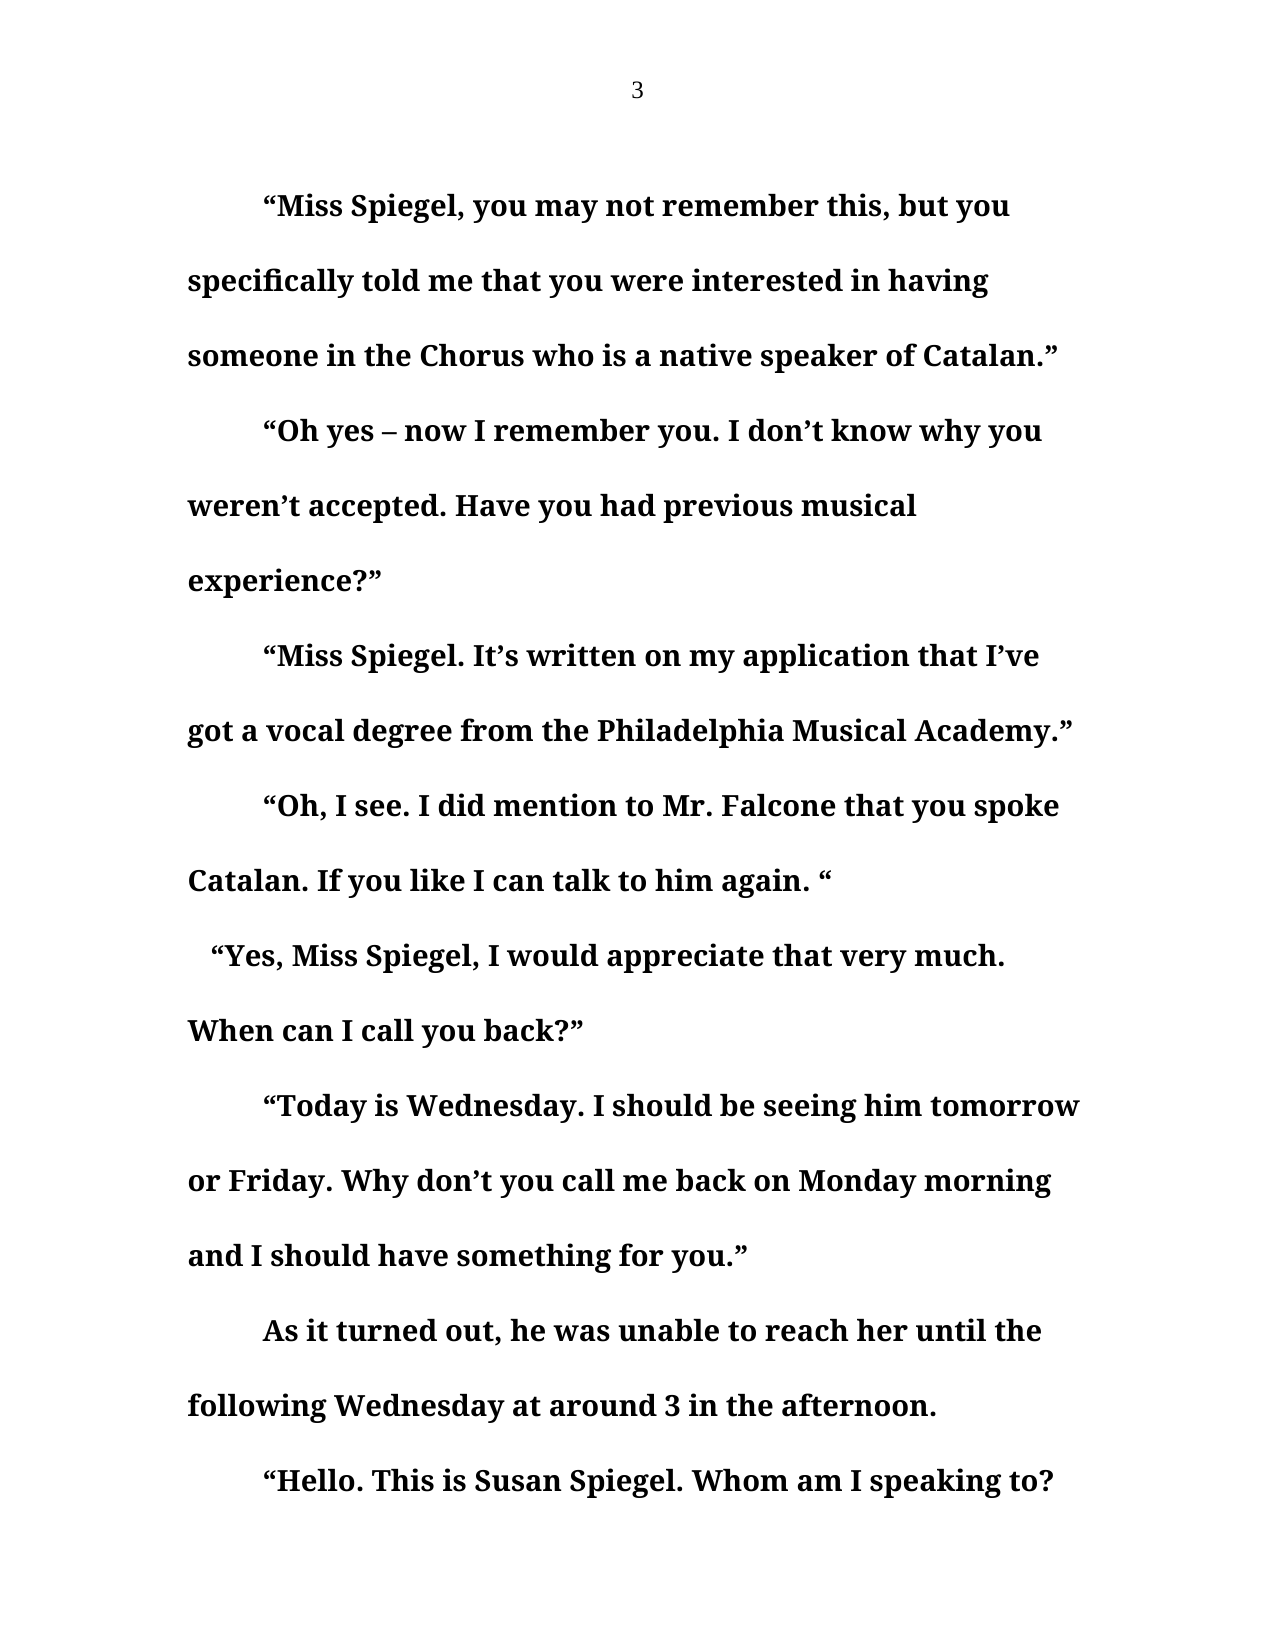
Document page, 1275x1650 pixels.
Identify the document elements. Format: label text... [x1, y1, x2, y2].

text “Today is Wednesday. I should be seeing him tomorrow or Friday. Why don’t you call me back on Monday morning and I should have something for you.” [187, 1050, 1087, 1275]
text “Miss Spiegel, you may not remember this, but you specifically told me that you were interested in having someone in the Chorus who is a native speaker of Catalan.” [187, 150, 1087, 375]
text “Yes, Miss Spiegel, I would appreciate that very much. When can I call you back?” [187, 900, 1087, 1050]
text “Hello. This is Susan Spiegel. Whom am I speaking to? [187, 1425, 1087, 1500]
text “Oh, I see. I did mention to Mr. Falcone that you spoke Catalan. If you like I can talk to him again. “ [187, 750, 1087, 900]
text As it turned out, he was unable to reach her until the following Wednesday at around 3 in the afternoon. [187, 1275, 1087, 1425]
text “Miss Spiegel. It’s written on my application that I’ve got a vocal degree from the Philadelphia Musical Academy.” [187, 600, 1087, 750]
text “Oh yes – now I remember you. I don’t know why you weren’t accepted. Have you had previous musical experience?” [187, 375, 1087, 600]
